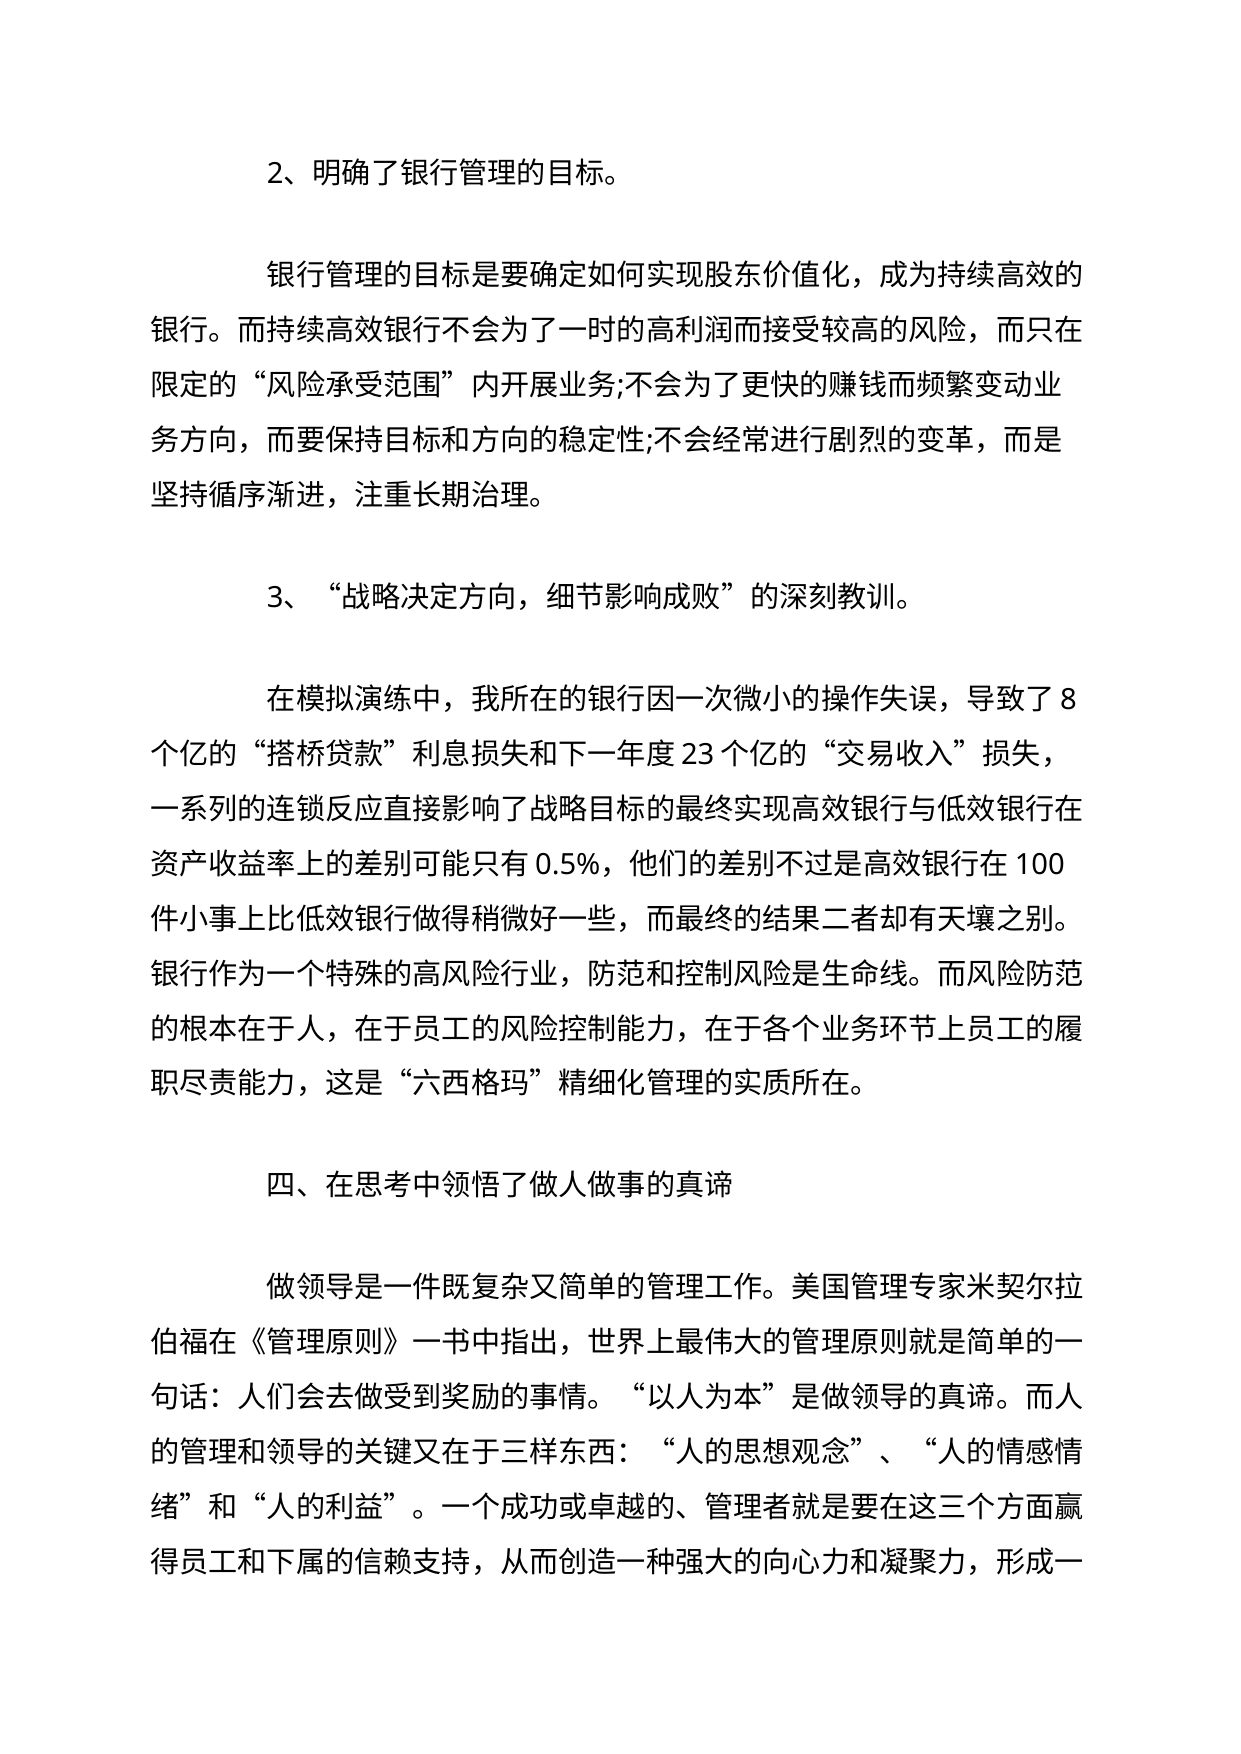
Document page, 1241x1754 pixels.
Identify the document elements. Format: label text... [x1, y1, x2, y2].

text 在模拟演练中，我所在的银行因一次微小的操作失误，导致了8个亿的“搭桥贷款”利息损失和下一年度23个亿的“交易收入”损失，一系列的连锁反应直接影响了战略目标的最终实现高效银行与低效银行在资产收益率上的差别可能只有0.5%，他们的差别不过是高效银行在100件小事上比低效银行做得稍微好一些，而最终的结果二者却有天壤之别。银行作为一个特殊的高风险行业，防范和控制风险是生命线。而风险防范的根本在于人，在于员工的风险控制能力，在于各个业务环节上员工的履职尽责能力，这是“六西格玛”精细化管理的实质所在。 [150, 676, 1090, 1102]
text 四、在思考中领悟了做人做事的真谛 [150, 1162, 1090, 1204]
text 3、“战略决定方向，细节影响成败”的深刻教训。 [150, 573, 1090, 616]
text 银行管理的目标是要确定如何实现股东价值化，成为持续高效的银行。而持续高效银行不会为了一时的高利润而接受较高的风险，而只在限定的“风险承受范围”内开展业务;不会为了更快的赚钱而频繁变动业务方向，而要保持目标和方向的稳定性;不会经常进行剧烈的变革，而是坚持循序渐进，注重长期治理。 [150, 252, 1090, 514]
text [150, 1264, 1090, 1580]
text 2、明确了银行管理的目标。 [150, 150, 1090, 192]
